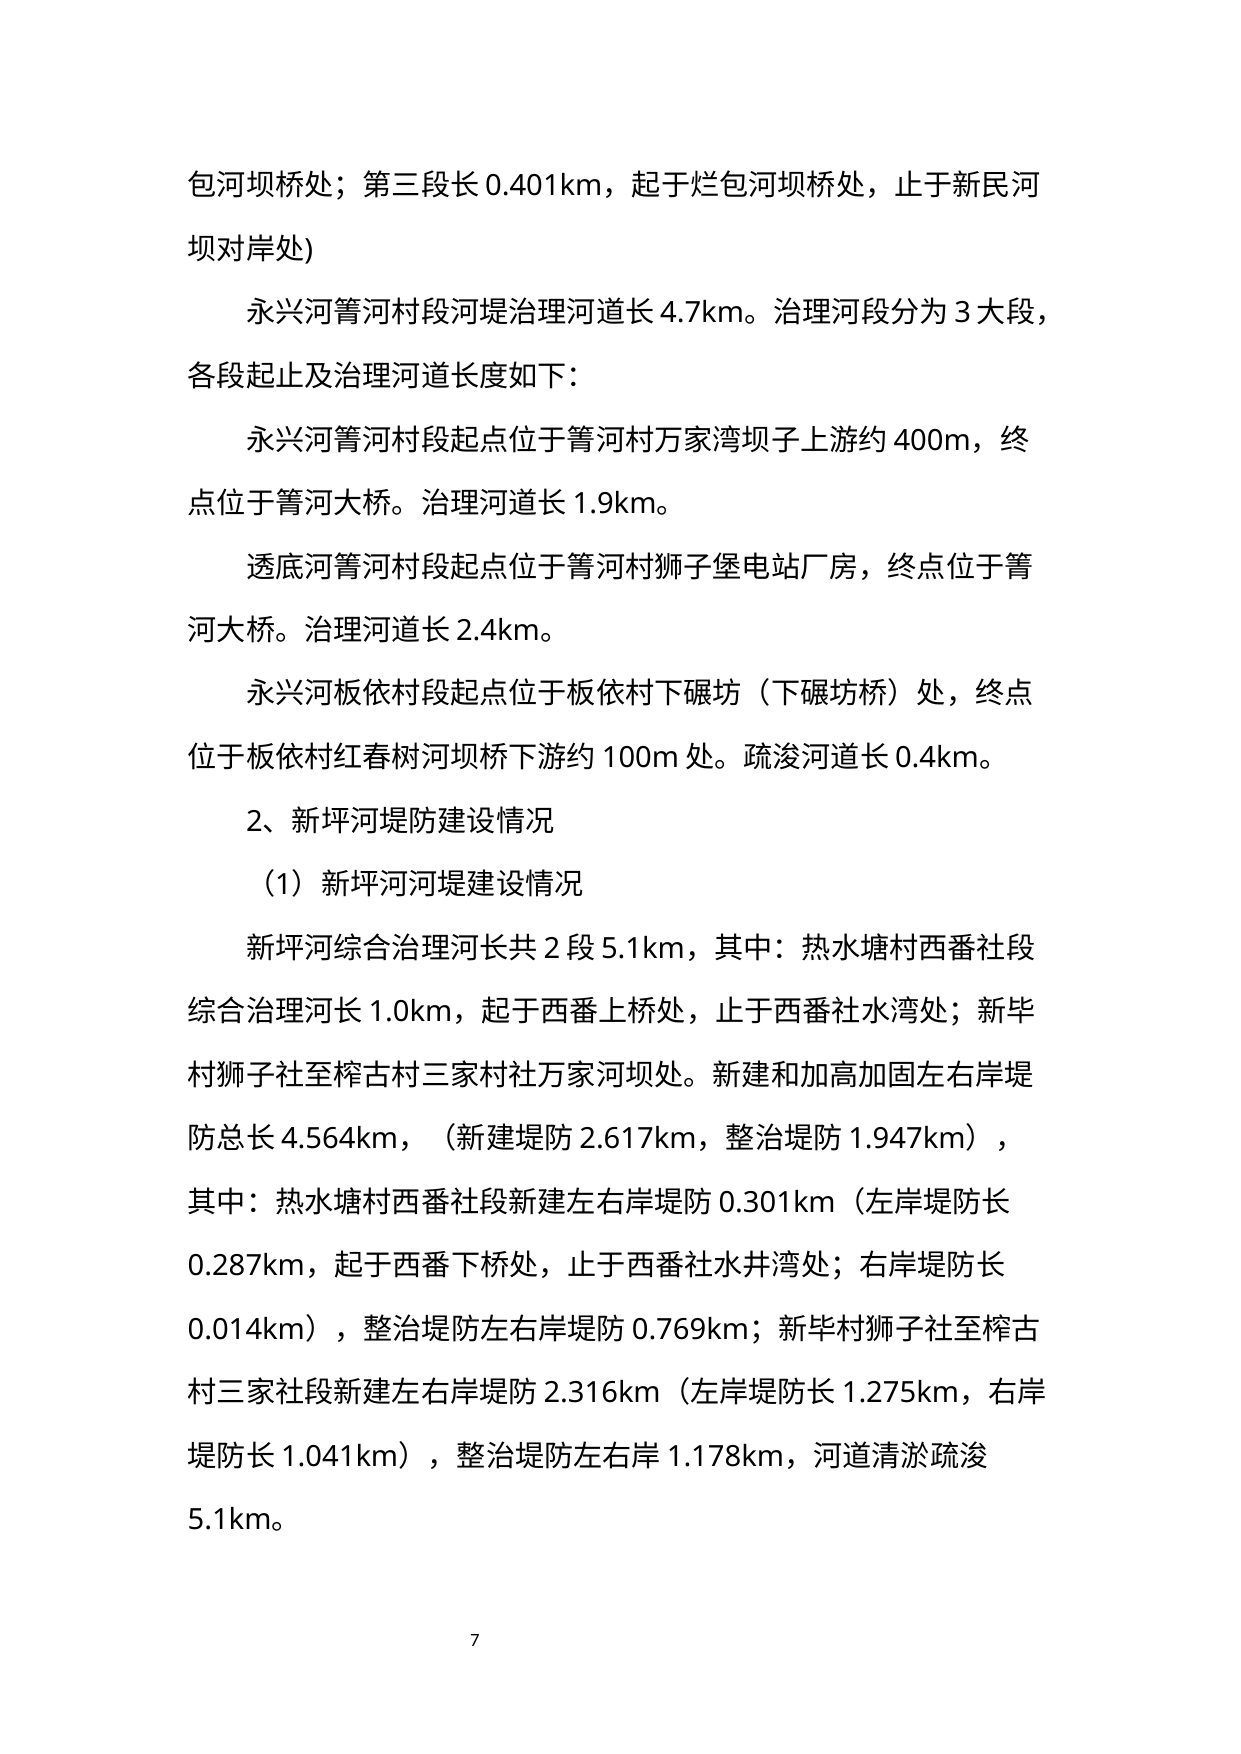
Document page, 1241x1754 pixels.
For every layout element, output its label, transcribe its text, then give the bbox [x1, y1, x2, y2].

text （1）新坪河河堤建设情况 [187, 861, 1053, 903]
text 永兴河箐河村段河堤治理河道长4.7km。治理河段分为3大段，各段起止及治理河道长度如下： [187, 289, 1053, 395]
text 永兴河板依村段起点位于板依村下碾坊（下碾坊桥）处，终点位于板依村红春树河坝桥下游约100m处。疏浚河道长0.4km。 [187, 670, 1053, 776]
text 2、新坪河堤防建设情况 [187, 797, 1053, 839]
text 永兴河箐河村段起点位于箐河村万家湾坝子上游约400m，终点位于箐河大桥。治理河道长1.9km。 [187, 416, 1053, 522]
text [187, 162, 1053, 268]
text 透底河箐河村段起点位于箐河村狮子堡电站厂房，终点位于箐河大桥。治理河道长2.4km。 [187, 543, 1053, 649]
text 新坪河综合治理河长共2段5.1km，其中：热水塘村西番社段综合治理河长1.0km，起于西番上桥处，止于西番社水湾处；新毕村狮子社至榨古村三家村社万家河坝处。新建和加高加固左右岸堤防总长4.564km，（新建堤防2.617km，整治堤防1.947km），其中：热水塘村西番社段新建左右岸堤防0.301km（左岸堤防长0.287km，起于西番下桥处，止于西番社水井湾处；右岸堤防长0.014km），整治堤防左右岸堤防0.769km；新毕村狮子社至榨古村三家社段新建左右岸堤防2.316km（左岸堤防长1.275km，右岸堤防长1.041km），整治堤防左右岸1.178km，河道清淤疏浚5.1km。 [187, 924, 1053, 1538]
